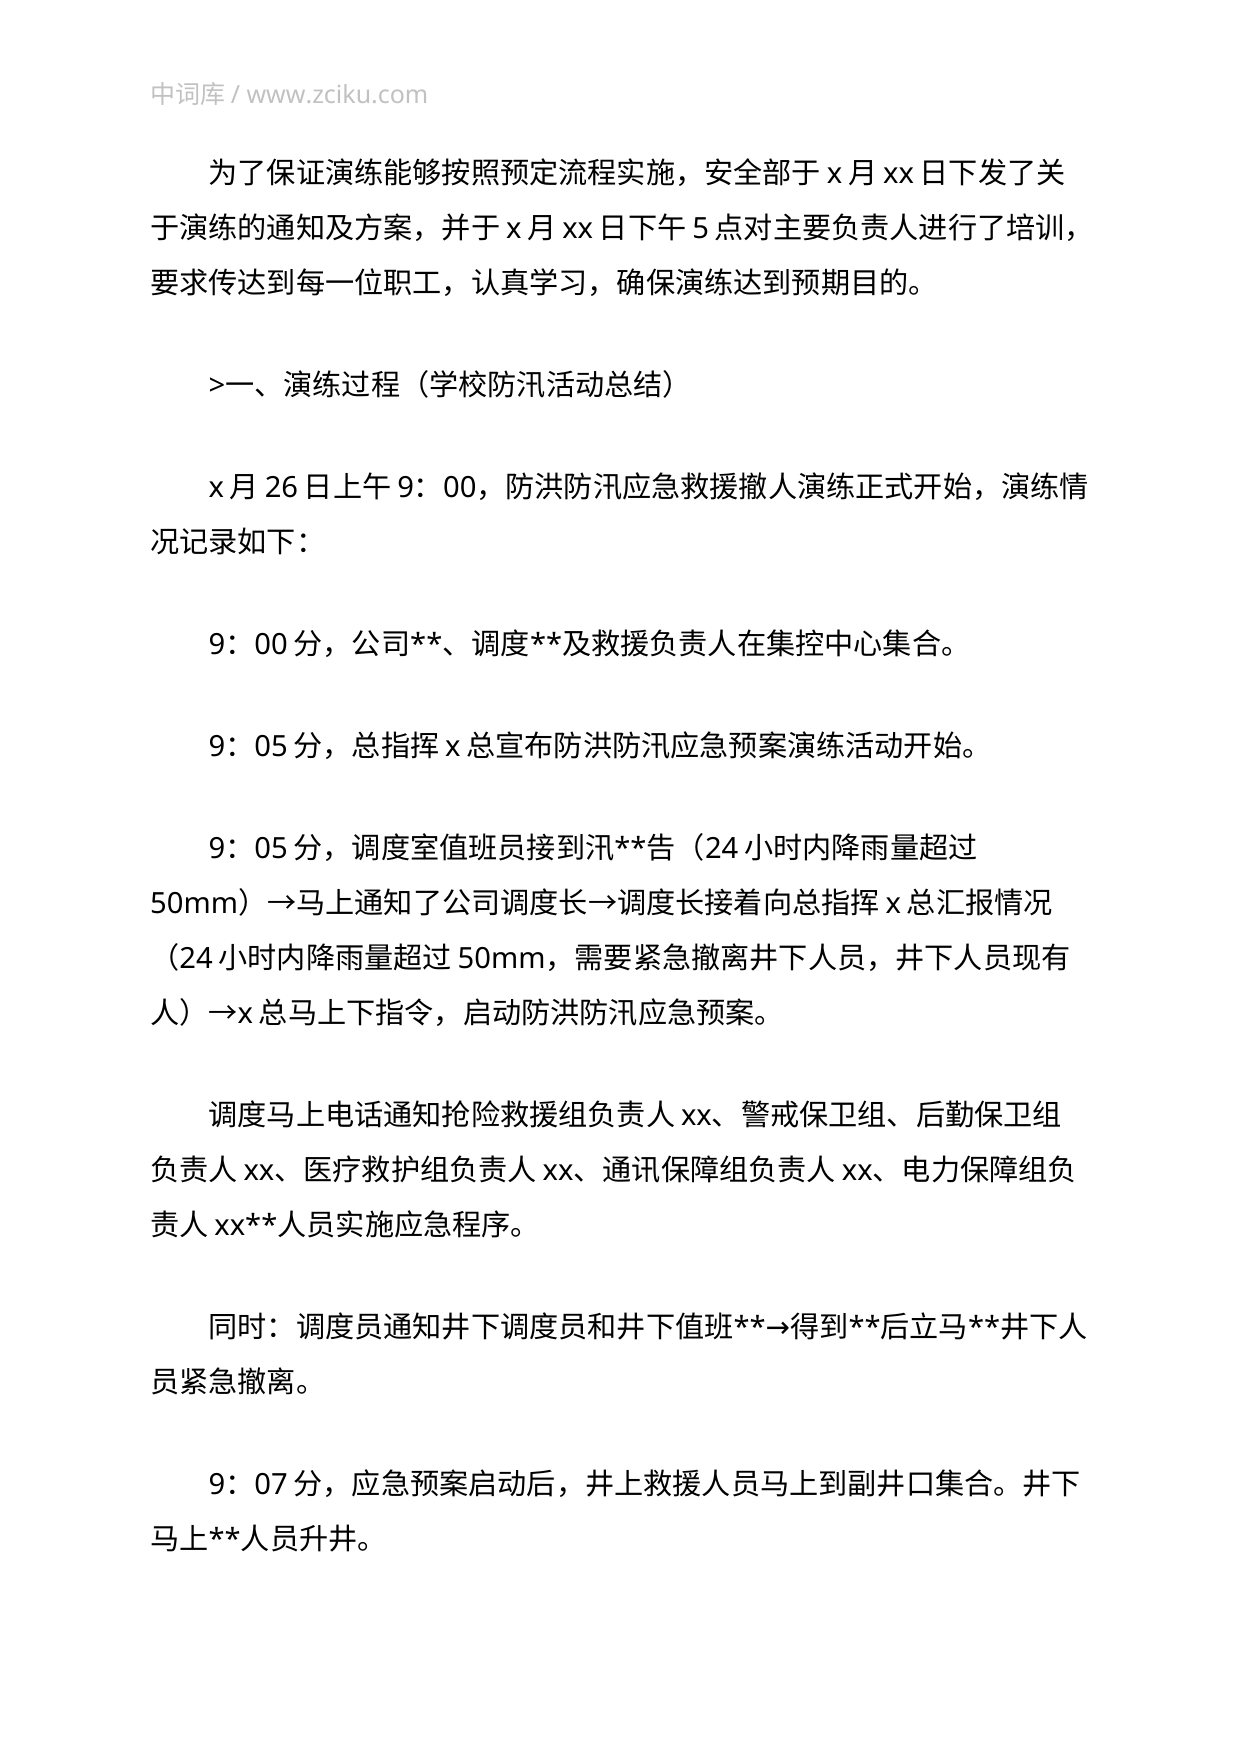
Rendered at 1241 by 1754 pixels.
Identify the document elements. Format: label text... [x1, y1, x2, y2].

text 同时：调度员通知井下调度员和井下值班**→得到**后立马**井下人员紧急撤离。 [150, 1303, 1090, 1401]
text 9：05分，调度室值班员接到汛**告（24小时内降雨量超过50mm）→马上通知了公司调度长→调度长接着向总指挥x总汇报情况（24小时内降雨量超过50mm，需要紧急撤离井下人员，井下人员现有人）→x总马上下指令，启动防洪防汛应急预案。 [150, 824, 1090, 1032]
text 调度马上电话通知抢险救援组负责人xx、警戒保卫组、后勤保卫组负责人xx、医疗救护组负责人xx、通讯保障组负责人xx、电力保障组负责人xx**人员实施应急程序。 [150, 1091, 1090, 1244]
text 9：05分，总指挥x总宣布防洪防汛应急预案演练活动开始。 [150, 722, 1090, 765]
text 9：00分，公司**、调度**及救援负责人在集控中心集合。 [150, 621, 1090, 663]
text >一、演练过程（学校防汛活动总结） [150, 362, 1090, 404]
text 9：07分，应急预案启动后，井上救援人员马上到副井口集合。井下马上**人员升井。 [150, 1460, 1090, 1558]
text x月26日上午9：00，防洪防汛应急救援撤人演练正式开始，演练情况记录如下： [150, 464, 1090, 561]
text 为了保证演练能够按照预定流程实施，安全部于x月xx日下发了关于演练的通知及方案，并于x月xx日下午5点对主要负责人进行了培训，要求传达到每一位职工，认真学习，确保演练达到预期目的。 [150, 150, 1090, 302]
